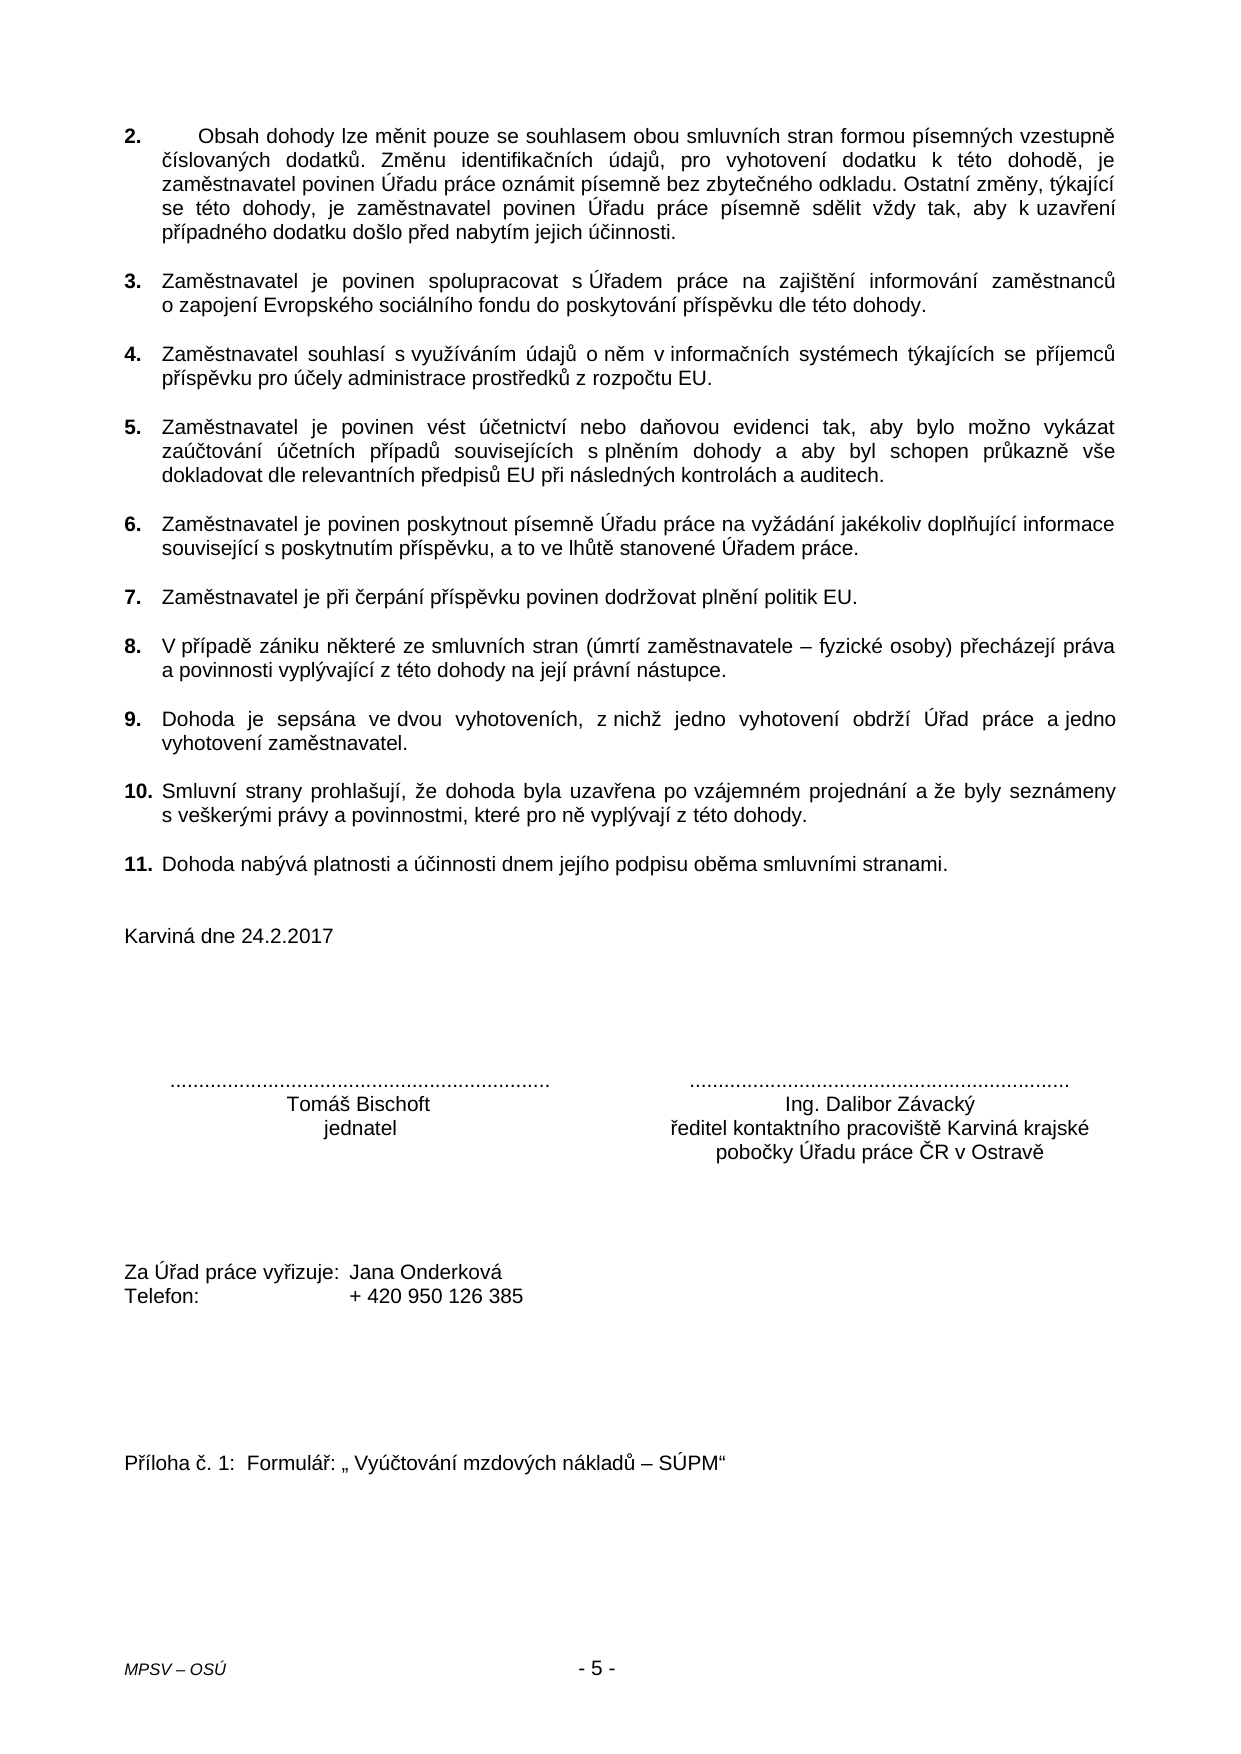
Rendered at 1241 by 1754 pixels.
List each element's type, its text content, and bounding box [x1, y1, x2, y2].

text .................................................................. [124, 1068, 596, 1092]
list Zaměstnavatel souhlasí s využíváním údajů o něm v informačních systémech týkajících se příjemců příspěvku pro účely administrace prostředků z rozpočtu EU. [124, 342, 1116, 390]
text Za Úřad práce vyřizuje: Jana Onderková [124, 1259, 1116, 1283]
text Telefon: + 420 950 126 385 [124, 1283, 1116, 1307]
text Příloha č. 1: Formulář: „ Vyúčtování mzdových nákladů – SÚPM“ [124, 1451, 1116, 1475]
list Zaměstnavatel je při čerpání příspěvku povinen dodržovat plnění politik EU. [124, 584, 1116, 608]
text Karviná dne 24.2.2017 [124, 924, 1116, 948]
list V případě zániku některé ze smluvních stran (úmrtí zaměstnavatele – fyzické osoby) přecházejí práva a povinnosti vyplývající z této dohody na její právní nástupce. [124, 633, 1116, 681]
text ředitel kontaktního pracoviště Karviná krajské pobočky Úřadu práce ČR v Ostravě [644, 1116, 1116, 1164]
text Zaměstnavatel je povinen vést účetnictví nebo daňovou evidenci tak, aby bylo možno vykázat zaúčtování účetních případů souvisejících s plněním dohody a aby byl schopen průkazně vše dokladovat dle relevantních předpisů EU při následných kontrolách a auditech. [124, 415, 1116, 487]
list Dohoda nabývá platnosti a účinnosti dnem jejího podpisu oběma smluvními stranami. [124, 852, 1116, 876]
list Obsah dohody lze měnit pouze se souhlasem obou smluvních stran formou písemných vzestupně číslovaných dodatků. Změnu identifikačních údajů, pro vyhotovení dodatku k této dohodě, je zaměstnavatel povinen Úřadu práce oznámit písemně bez zbytečného odkladu. Ostatní změny, týkající se této dohody, je zaměstnavatel povinen Úřadu práce písemně sdělit vždy tak, aby k uzavření případného dodatku došlo před nabytím jejich účinnosti. [124, 124, 1116, 244]
list Dohoda je sepsána ve dvou vyhotoveních, z nichž jedno vyhotovení obdrží Úřad práce a jedno vyhotovení zaměstnavatel. [124, 706, 1116, 754]
text Zaměstnavatel je povinen poskytnout písemně Úřadu práce na vyžádání jakékoliv doplňující informace související s poskytnutím příspěvku, a to ve lhůtě stanovené Úřadem práce. [124, 512, 1116, 559]
text Ing. Dalibor Závacký [644, 1092, 1116, 1116]
text Tomáš Bischoft jednatel [124, 1092, 596, 1140]
text .................................................................. [644, 1068, 1116, 1092]
text Zaměstnavatel je povinen spolupracovat s Úřadem práce na zajištění informování zaměstnanců o zapojení Evropského sociálního fondu do poskytování příspěvku dle této dohody. [124, 269, 1116, 317]
list Smluvní strany prohlašují, že dohoda byla uzavřena po vzájemném projednání a že byly seznámeny s veškerými právy a povinnostmi, které pro ně vyplývají z této dohody. [124, 779, 1116, 827]
